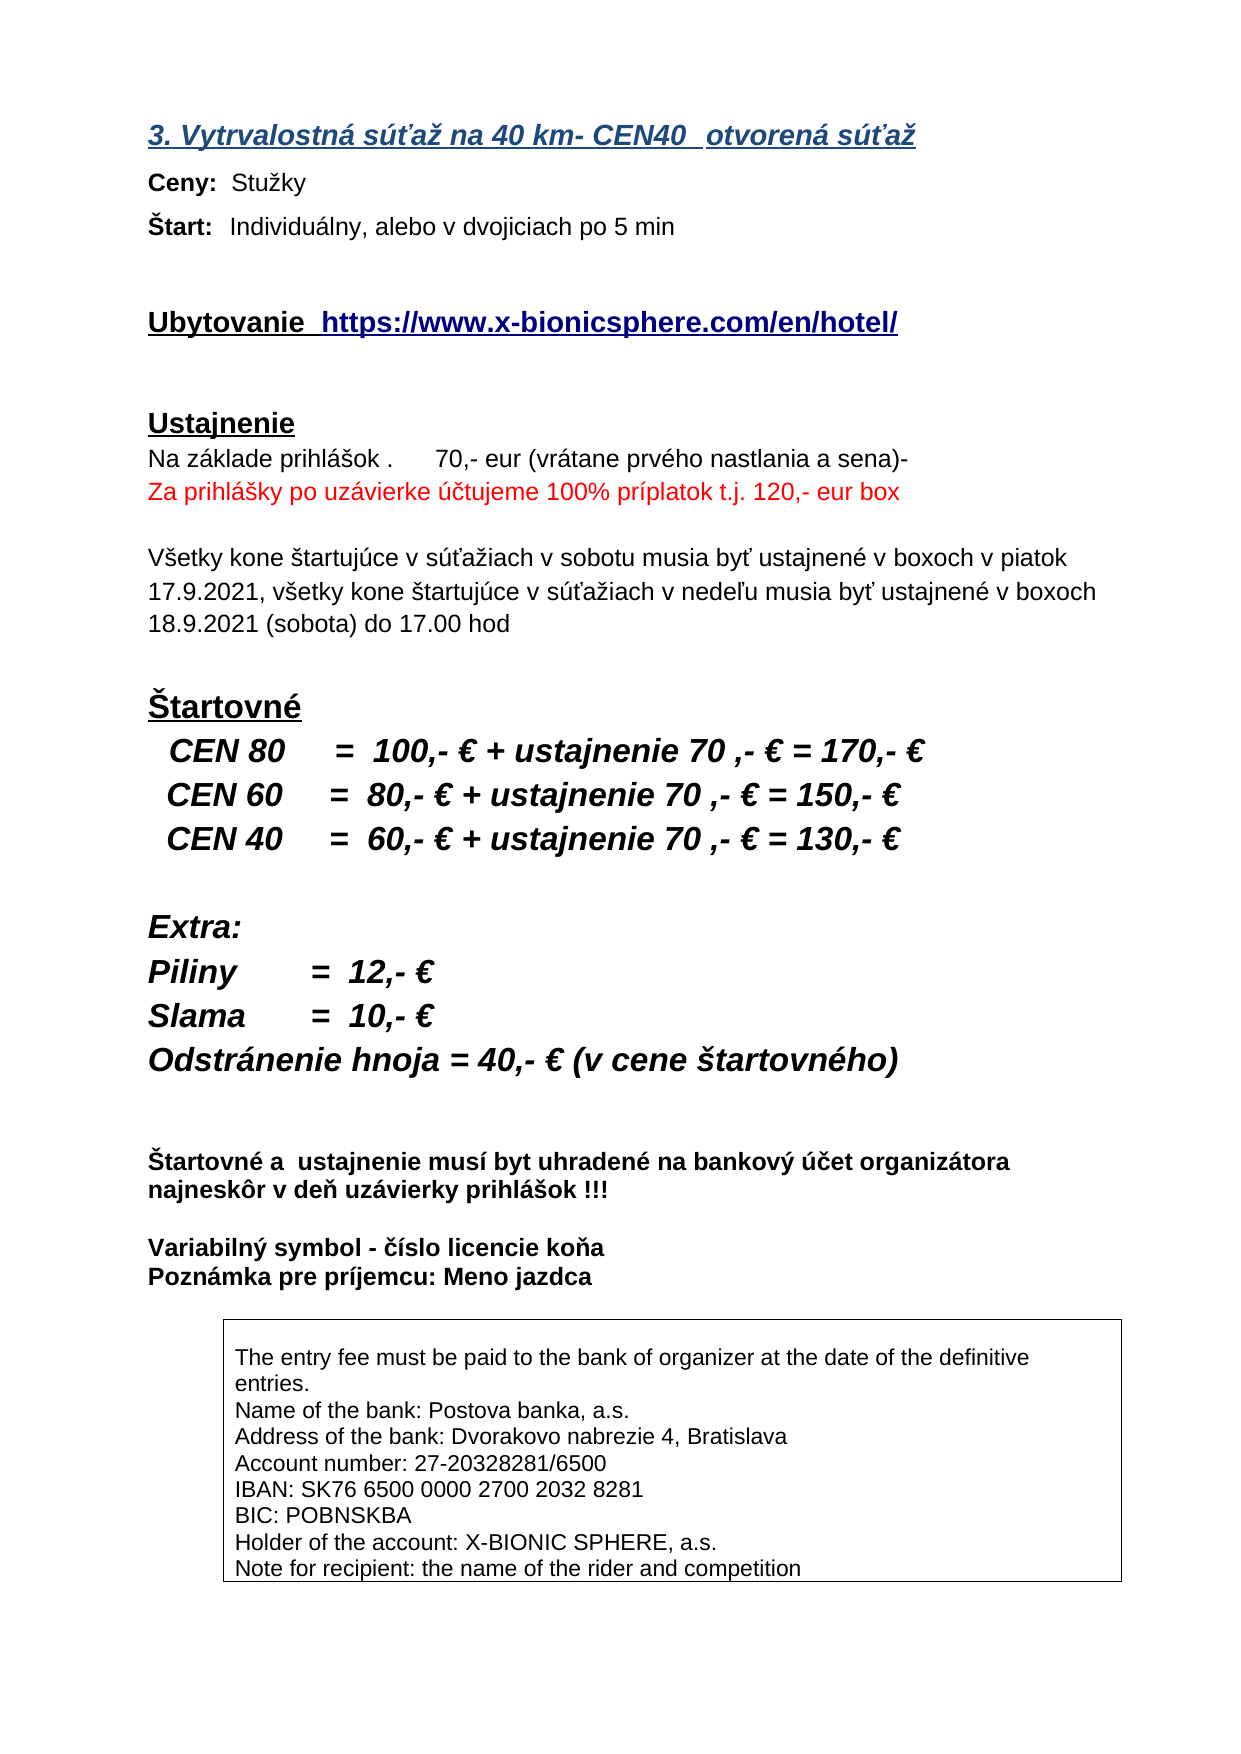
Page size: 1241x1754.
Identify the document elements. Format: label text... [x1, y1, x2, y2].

text Ubytovanie https://www.x-bionicsphere.com/en/hotel/ [148, 305, 1122, 338]
text CEN 60 = 80,- € + ustajnenie 70 ,- € = 150,- € [148, 775, 1122, 813]
table_header The entry fee must be paid to the bank of organizer at the date of the definitive entries. Name of the bank: Postova banka, a.s. Address of the bank: Dvorakovo nabrezie 4, Bratislava Account number: 27-20328281/6500 IBAN: SK76 6500 0000 2700 2032 8281 BIC: POBNSKBA Holder of the account: X-BIONIC SPHERE, a.s. Note for recipient: the name of the rider and competition [224, 1320, 1121, 1581]
text Štartovné [148, 687, 1122, 725]
text CEN 40 = 60,- € + ustajnenie 70 ,- € = 130,- € [148, 819, 1122, 858]
text Poznámka pre príjemcu: Meno jazdca [148, 1262, 1122, 1290]
text Štart: Individuálny, alebo v dvojiciach po 5 min [148, 212, 1122, 240]
text Za prihlášky po uzávierke účtujeme 100% príplatok t.j. 120,- eur box [148, 477, 1122, 506]
text Odstránenie hnoja = 40,- € (v cene štartovného) [148, 1040, 1122, 1078]
text Všetky kone štartujúce v súťažiach v sobotu musia byť ustajnené v boxoch v piatok 17.9.2021, všetky kone štartujúce v súťažiach v nedeľu musia byť ustajnené v boxoch 18.9.2021 (sobota) do 17.00 hod [148, 543, 1122, 638]
text CEN 80 = 100,- € + ustajnenie 70 ,- € = 170,- € [148, 731, 1122, 769]
text Extra: [148, 907, 1122, 946]
text Slama = 10,- € [148, 996, 1122, 1034]
text 3. Vytrvalostná súťaž na 40 km- CEN40 otvorená súťaž [148, 118, 1122, 152]
text Piliny = 12,- € [148, 952, 1122, 990]
text Štartovné a ustajnenie musí byt uhradené na bankový účet organizátora najneskôr v deň uzávierky prihlášok !!! [148, 1147, 1122, 1204]
text Na základe prihlášok . 70,- eur (vrátane prvého nastlania a sena)- [148, 444, 1122, 473]
text Ceny: Stužky [148, 168, 1122, 197]
text Ustajnenie [148, 406, 1122, 439]
text Variabilný symbol - číslo licencie koňa [148, 1233, 1122, 1262]
